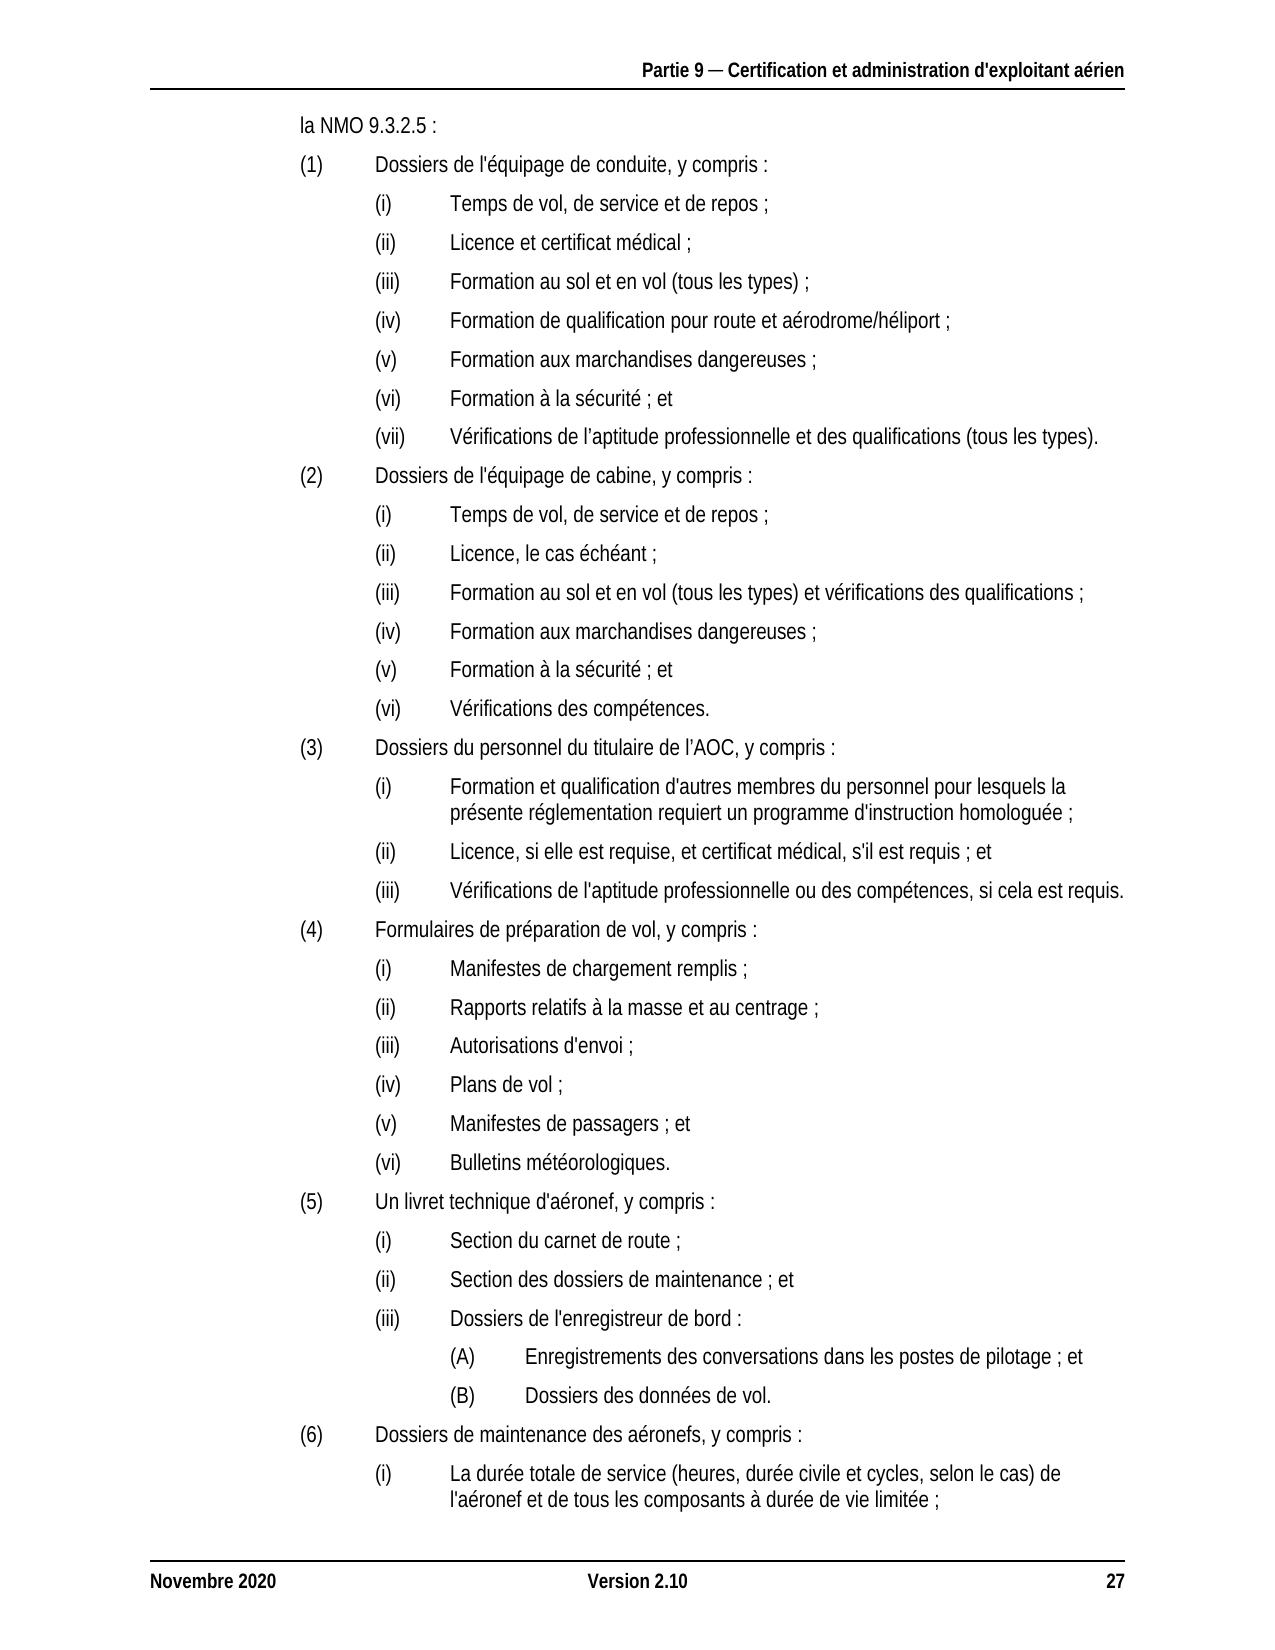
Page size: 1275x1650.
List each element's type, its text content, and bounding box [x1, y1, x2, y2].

text Formation au sol et en vol (tous les types) ; [375, 268, 1125, 294]
text Formation à la sécurité ; et [375, 384, 1125, 411]
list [225, 112, 1125, 139]
text Vérifications de l’aptitude professionnelle et des qualifications (tous les types). [375, 423, 1125, 450]
list Enregistrements des conversations dans les postes de pilotage ; et [450, 1343, 1125, 1370]
list Dossiers de l'équipage de conduite, y compris : [300, 151, 1125, 178]
list Manifestes de chargement remplis ; [375, 955, 1125, 981]
text Formation au sol et en vol (tous les types) et vérifications des qualifications ; [375, 579, 1125, 605]
text Section des dossiers de maintenance ; et [375, 1266, 1125, 1292]
text Licence, si elle est requise, et certificat médical, s'il est requis ; et [375, 838, 1125, 864]
text Formation aux marchandises dangereuses ; [375, 346, 1125, 372]
text Licence et certificat médical ; [375, 229, 1125, 255]
text Manifestes de passagers ; et [375, 1110, 1125, 1137]
text Vérifications des compétences. [375, 695, 1125, 722]
text Autorisations d'envoi ; [375, 1032, 1125, 1059]
text Formation à la sécurité ; et [375, 656, 1125, 683]
list Temps de vol, de service et de repos ; [375, 190, 1125, 217]
text Vérifications de l'aptitude professionnelle ou des compétences, si cela est requis. [375, 877, 1125, 903]
list Dossiers du personnel du titulaire de l’AOC, y compris : [300, 734, 1125, 761]
list Dossiers des données de vol. [450, 1382, 1125, 1408]
text Licence, le cas échéant ; [375, 540, 1125, 566]
list Dossiers de maintenance des aéronefs, y compris : [300, 1421, 1125, 1447]
text Bulletins météorologiques. [375, 1149, 1125, 1175]
list Section du carnet de route ; [375, 1227, 1125, 1253]
text Plans de vol ; [375, 1071, 1125, 1098]
list Dossiers de l'équipage de cabine, y compris : [300, 462, 1125, 488]
text Formation de qualification pour route et aérodrome/héliport ; [375, 307, 1125, 333]
text Dossiers de l'enregistreur de bord : [375, 1304, 1125, 1331]
list La durée totale de service (heures, durée civile et cycles, selon le cas) de l'aéronef et de tous les composants à durée de vie limitée ; [375, 1460, 1125, 1513]
list Un livret technique d'aéronef, y compris : [300, 1188, 1125, 1214]
list Formulaires de préparation de vol, y compris : [300, 916, 1125, 942]
text Formation aux marchandises dangereuses ; [375, 618, 1125, 644]
list Formation et qualification d'autres membres du personnel pour lesquels la présente réglementation requiert un programme d'instruction homologuée ; [375, 773, 1125, 826]
list Temps de vol, de service et de repos ; [375, 501, 1125, 527]
text Rapports relatifs à la masse et au centrage ; [375, 994, 1125, 1020]
